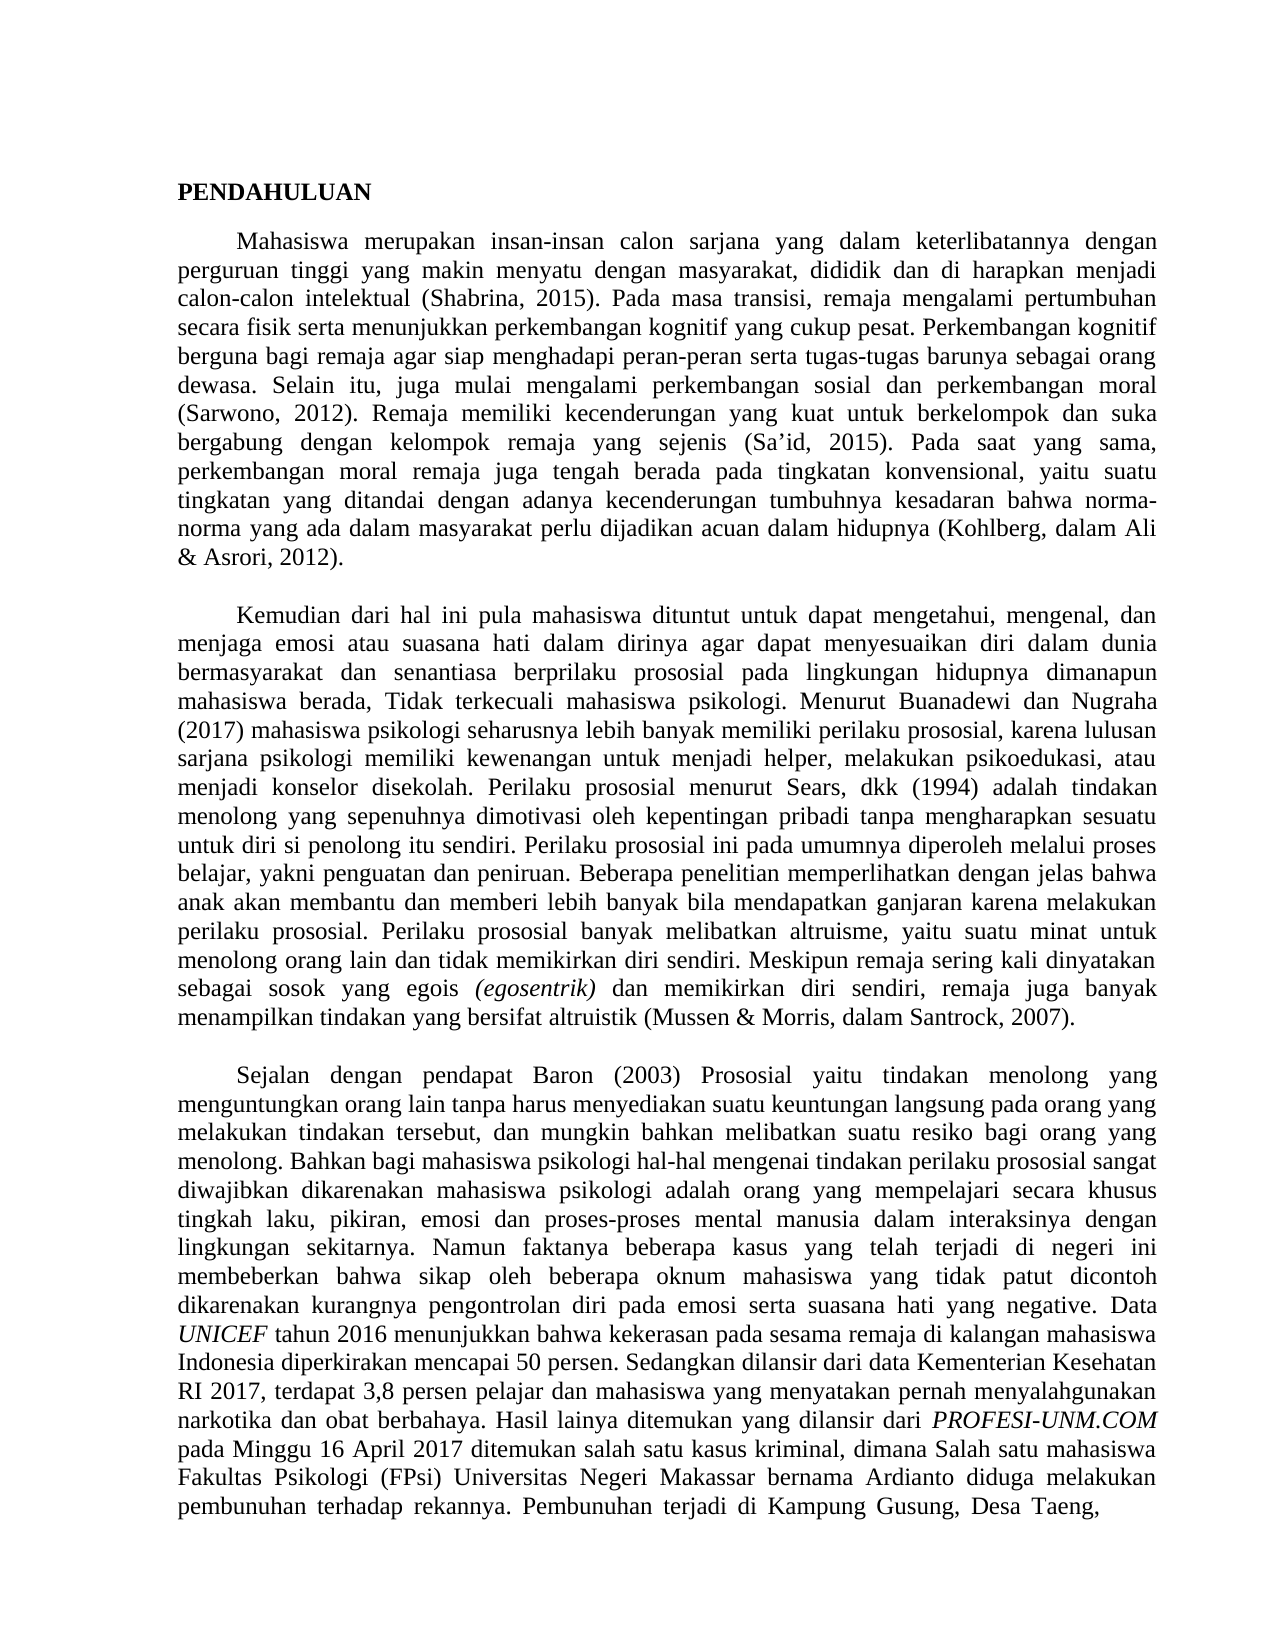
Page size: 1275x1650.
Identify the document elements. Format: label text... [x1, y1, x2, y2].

subtitle PENDAHULUAN [177, 177, 1169, 206]
text Kemudian dari hal ini pula mahasiswa dituntut untuk dapat mengetahui, mengenal, dan menjaga emosi atau suasana hati dalam dirinya agar dapat menyesuaikan diri dalam dunia bermasyarakat dan senantiasa berprilaku prososial pada lingkungan hidupnya dimanapun mahasiswa berada, Tidak terkecuali mahasiswa psikologi. Menurut Buanadewi dan Nugraha (2017) mahasiswa psikologi seharusnya lebih banyak memiliki perilaku prososial, karena lulusan sarjana psikologi memiliki kewenangan untuk menjadi helper, melakukan psikoedukasi, atau menjadi konselor disekolah. Perilaku prososial menurut Sears, dkk (1994) adalah tindakan menolong yang sepenuhnya dimotivasi oleh kepentingan pribadi tanpa mengharapkan sesuatu untuk diri si penolong itu sendiri. Perilaku prososial ini pada umumnya diperoleh melalui proses belajar, yakni penguatan dan peniruan. Beberapa penelitian memperlihatkan dengan jelas bahwa anak akan membantu dan memberi lebih banyak bila mendapatkan ganjaran karena melakukan perilaku prososial. Perilaku prososial banyak melibatkan altruisme, yaitu suatu minat untuk menolong orang lain dan tidak memikirkan diri sendiri. Meskipun remaja sering kali dinyatakan sebagai sosok yang egois (egosentrik) dan memikirkan diri sendiri, remaja juga banyak menampilkan tindakan yang bersifat altruistik (Mussen & Morris, dalam Santrock, 2007). [177, 600, 1157, 1031]
text Mahasiswa merupakan insan-insan calon sarjana yang dalam keterlibatannya dengan perguruan tinggi yang makin menyatu dengan masyarakat, dididik dan di harapkan menjadi calon-calon intelektual (Shabrina, 2015). Pada masa transisi, remaja mengalami pertumbuhan secara fisik serta menunjukkan perkembangan kognitif yang cukup pesat. Perkembangan kognitif berguna bagi remaja agar siap menghadapi peran-peran serta tugas-tugas barunya sebagai orang dewasa. Selain itu, juga mulai mengalami perkembangan sosial dan perkembangan moral (Sarwono, 2012). Remaja memiliki kecenderungan yang kuat untuk berkelompok dan suka bergabung dengan kelompok remaja yang sejenis (Sa’id, 2015). Pada saat yang sama, perkembangan moral remaja juga tengah berada pada tingkatan konvensional, yaitu suatu tingkatan yang ditandai dengan adanya kecenderungan tumbuhnya kesadaran bahwa norma- norma yang ada dalam masyarakat perlu dijadikan acuan dalam hidupnya (Kohlberg, dalam Ali & Asrori, 2012). [177, 226, 1157, 571]
text Sejalan dengan pendapat Baron (2003) Prososial yaitu tindakan menolong yang menguntungkan orang lain tanpa harus menyediakan suatu keuntungan langsung pada orang yang melakukan tindakan tersebut, dan mungkin bahkan melibatkan suatu resiko bagi orang yang menolong. Bahkan bagi mahasiswa psikologi hal-hal mengenai tindakan perilaku prososial sangat diwajibkan dikarenakan mahasiswa psikologi adalah orang yang mempelajari secara khusus tingkah laku, pikiran, emosi dan proses-proses mental manusia dalam interaksinya dengan lingkungan sekitarnya. Namun faktanya beberapa kasus yang telah terjadi di negeri ini membeberkan bahwa sikap oleh beberapa oknum mahasiswa yang tidak patut dicontoh dikarenakan kurangnya pengontrolan diri pada emosi serta suasana hati yang negative. Data UNICEF tahun 2016 menunjukkan bahwa kekerasan pada sesama remaja di kalangan mahasiswa Indonesia diperkirakan mencapai 50 persen. Sedangkan dilansir dari data Kementerian Kesehatan RI 2017, terdapat 3,8 persen pelajar dan mahasiswa yang menyatakan pernah menyalahgunakan narkotika dan obat berbahaya. Hasil lainya ditemukan yang dilansir dari PROFESI-UNM.COM pada Minggu 16 April 2017 ditemukan salah satu kasus kriminal, dimana Salah satu mahasiswa Fakultas Psikologi (FPsi) Universitas Negeri Makassar bernama Ardianto diduga melakukan pembunuhan terhadap rekannya. Pembunuhan terjadi di Kampung Gusung, Desa Taeng, [177, 1060, 1157, 1520]
